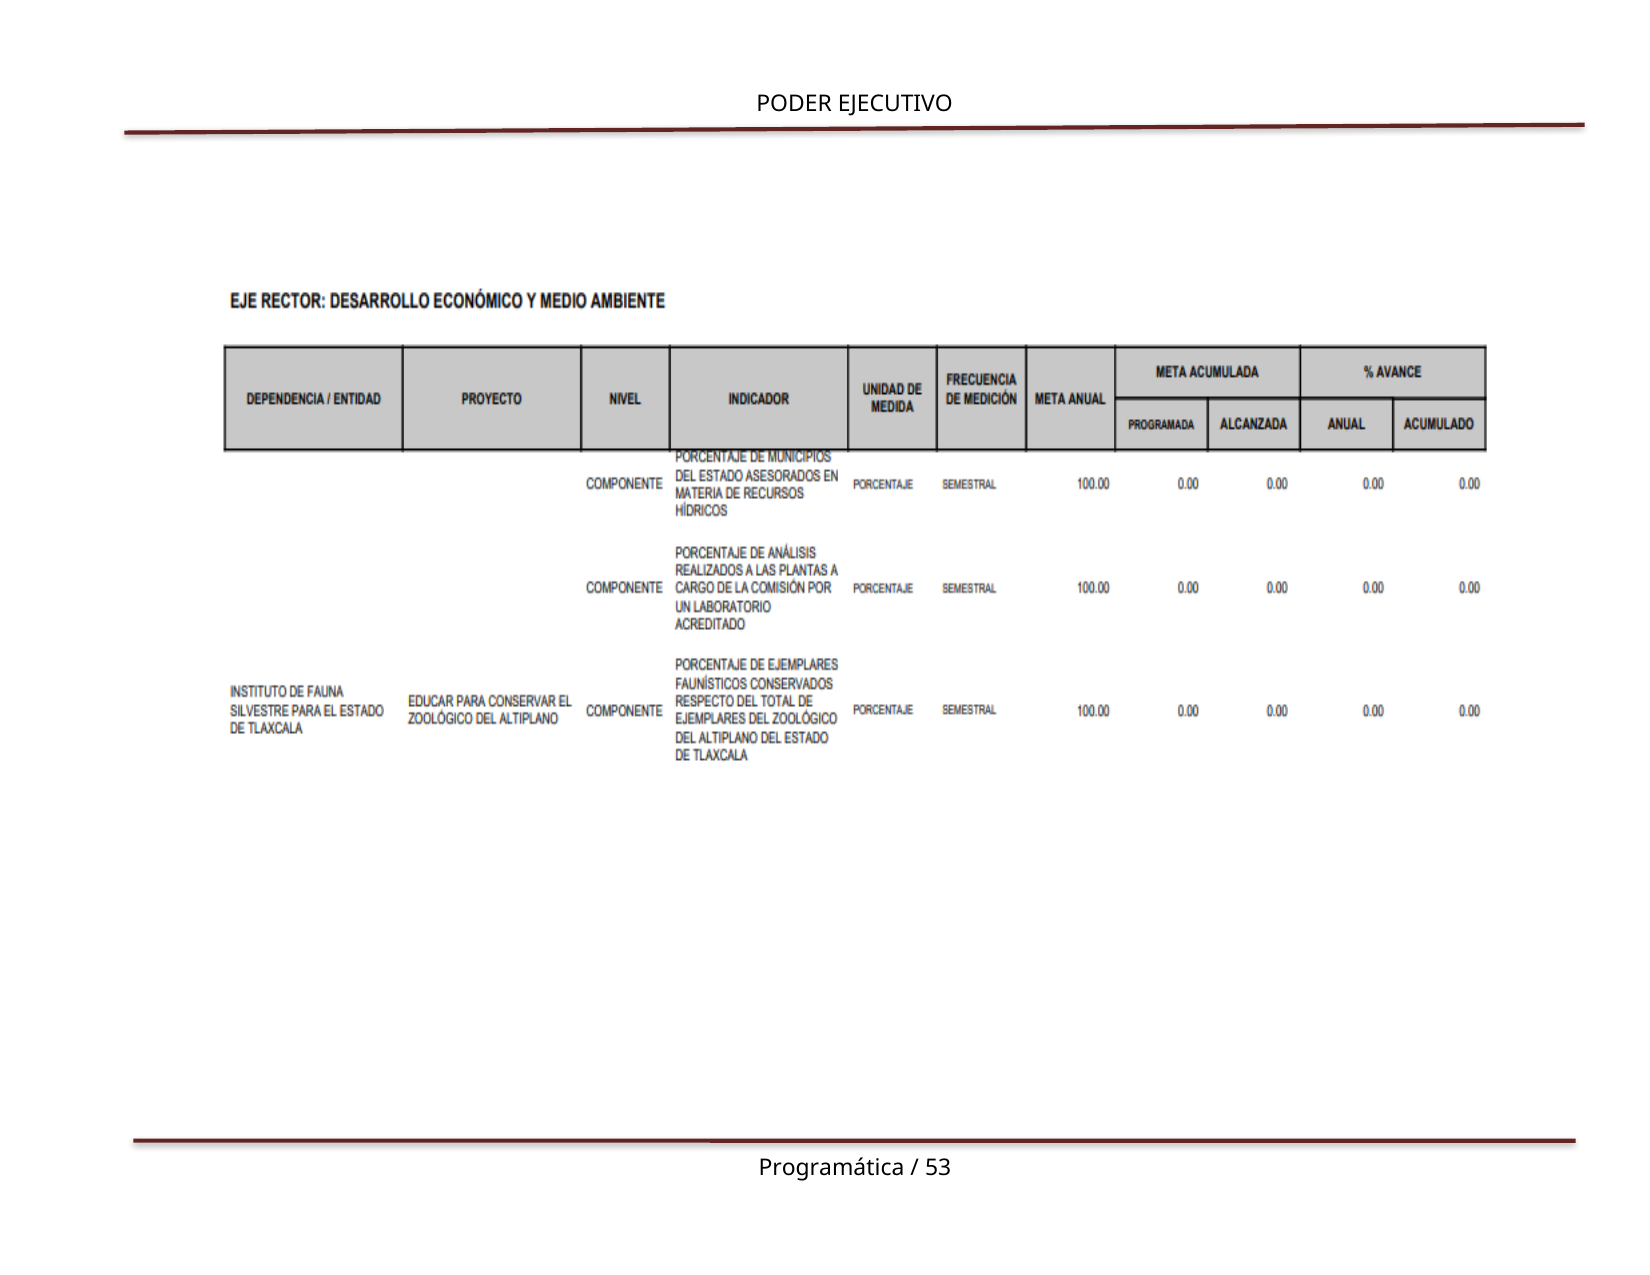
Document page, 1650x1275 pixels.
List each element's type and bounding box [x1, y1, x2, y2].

picture [215, 267, 1494, 821]
